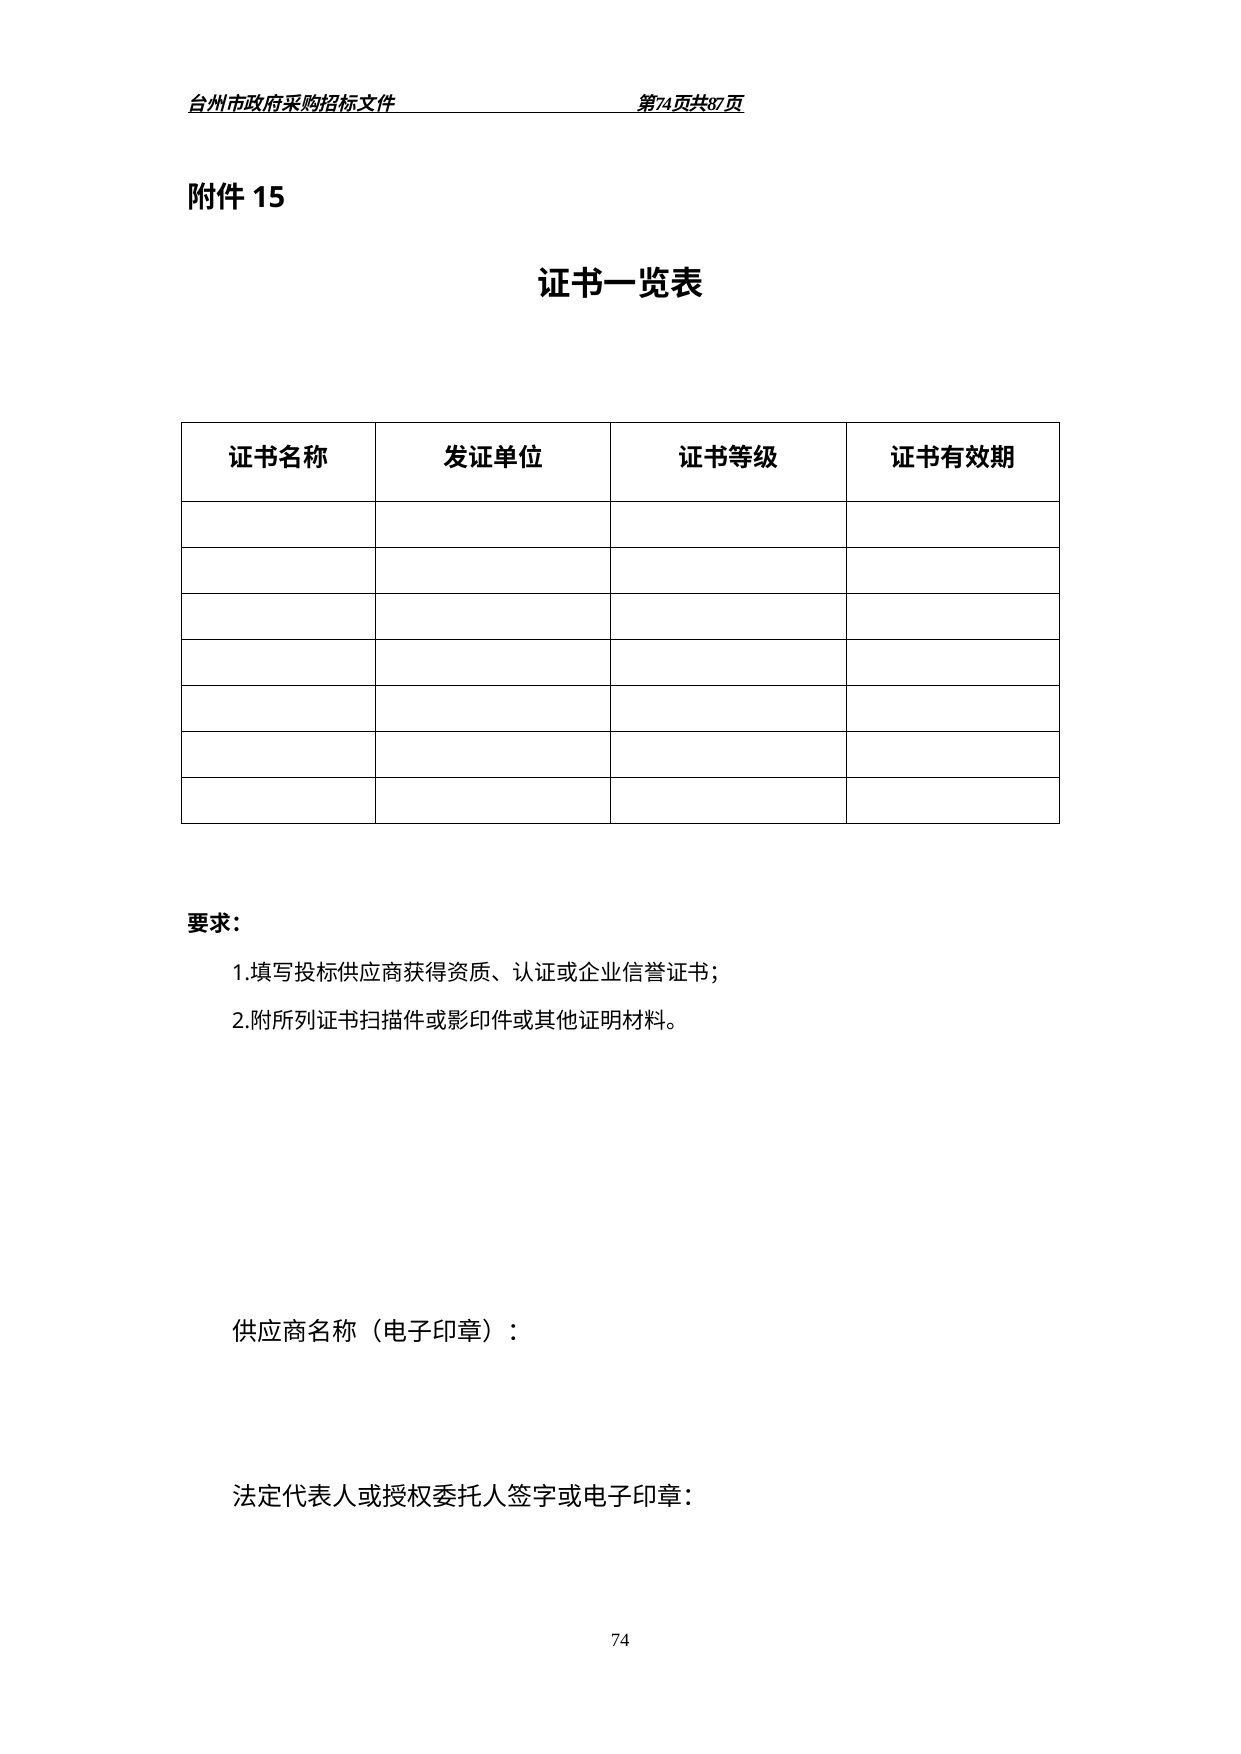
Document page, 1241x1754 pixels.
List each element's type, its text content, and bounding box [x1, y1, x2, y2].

table_cell [376, 548, 610, 593]
table_cell [847, 502, 1059, 547]
text 供应商名称（电子印章）： [187, 1297, 1053, 1362]
table_header 证书名称 [182, 423, 375, 501]
text 法定代表人或授权委托人签字或电子印章： [187, 1462, 1053, 1527]
table_cell [182, 548, 375, 593]
table_cell [182, 594, 375, 639]
table_cell [847, 640, 1059, 685]
table_header 发证单位 [376, 423, 610, 501]
text 附件15 [187, 162, 1053, 227]
table_cell [376, 686, 610, 731]
table_cell [376, 502, 610, 547]
table_cell [182, 686, 375, 731]
table_cell [611, 686, 846, 731]
table_cell [847, 686, 1059, 731]
table_cell [847, 778, 1059, 823]
table_cell [611, 502, 846, 547]
text 要求： [187, 906, 1053, 938]
table_header 证书有效期 [847, 423, 1059, 501]
table_cell [847, 548, 1059, 593]
table_cell [376, 778, 610, 823]
table_cell [376, 732, 610, 777]
table_cell [611, 548, 846, 593]
table_cell [376, 640, 610, 685]
table_cell [611, 778, 846, 823]
table_cell [611, 732, 846, 777]
table_cell [182, 732, 375, 777]
table_cell [182, 778, 375, 823]
table_cell [847, 594, 1059, 639]
text 2.附所列证书扫描件或影印件或其他证明材料。 [187, 1002, 1053, 1035]
table_cell [611, 640, 846, 685]
text 证书一览表 [187, 248, 1053, 313]
table_cell [182, 640, 375, 685]
text 1.填写投标供应商获得资质、认证或企业信誉证书； [187, 954, 1053, 987]
table_cell [376, 594, 610, 639]
table_cell [182, 502, 375, 547]
table_cell [611, 594, 846, 639]
table_header 证书等级 [611, 423, 846, 501]
table_cell [847, 732, 1059, 777]
